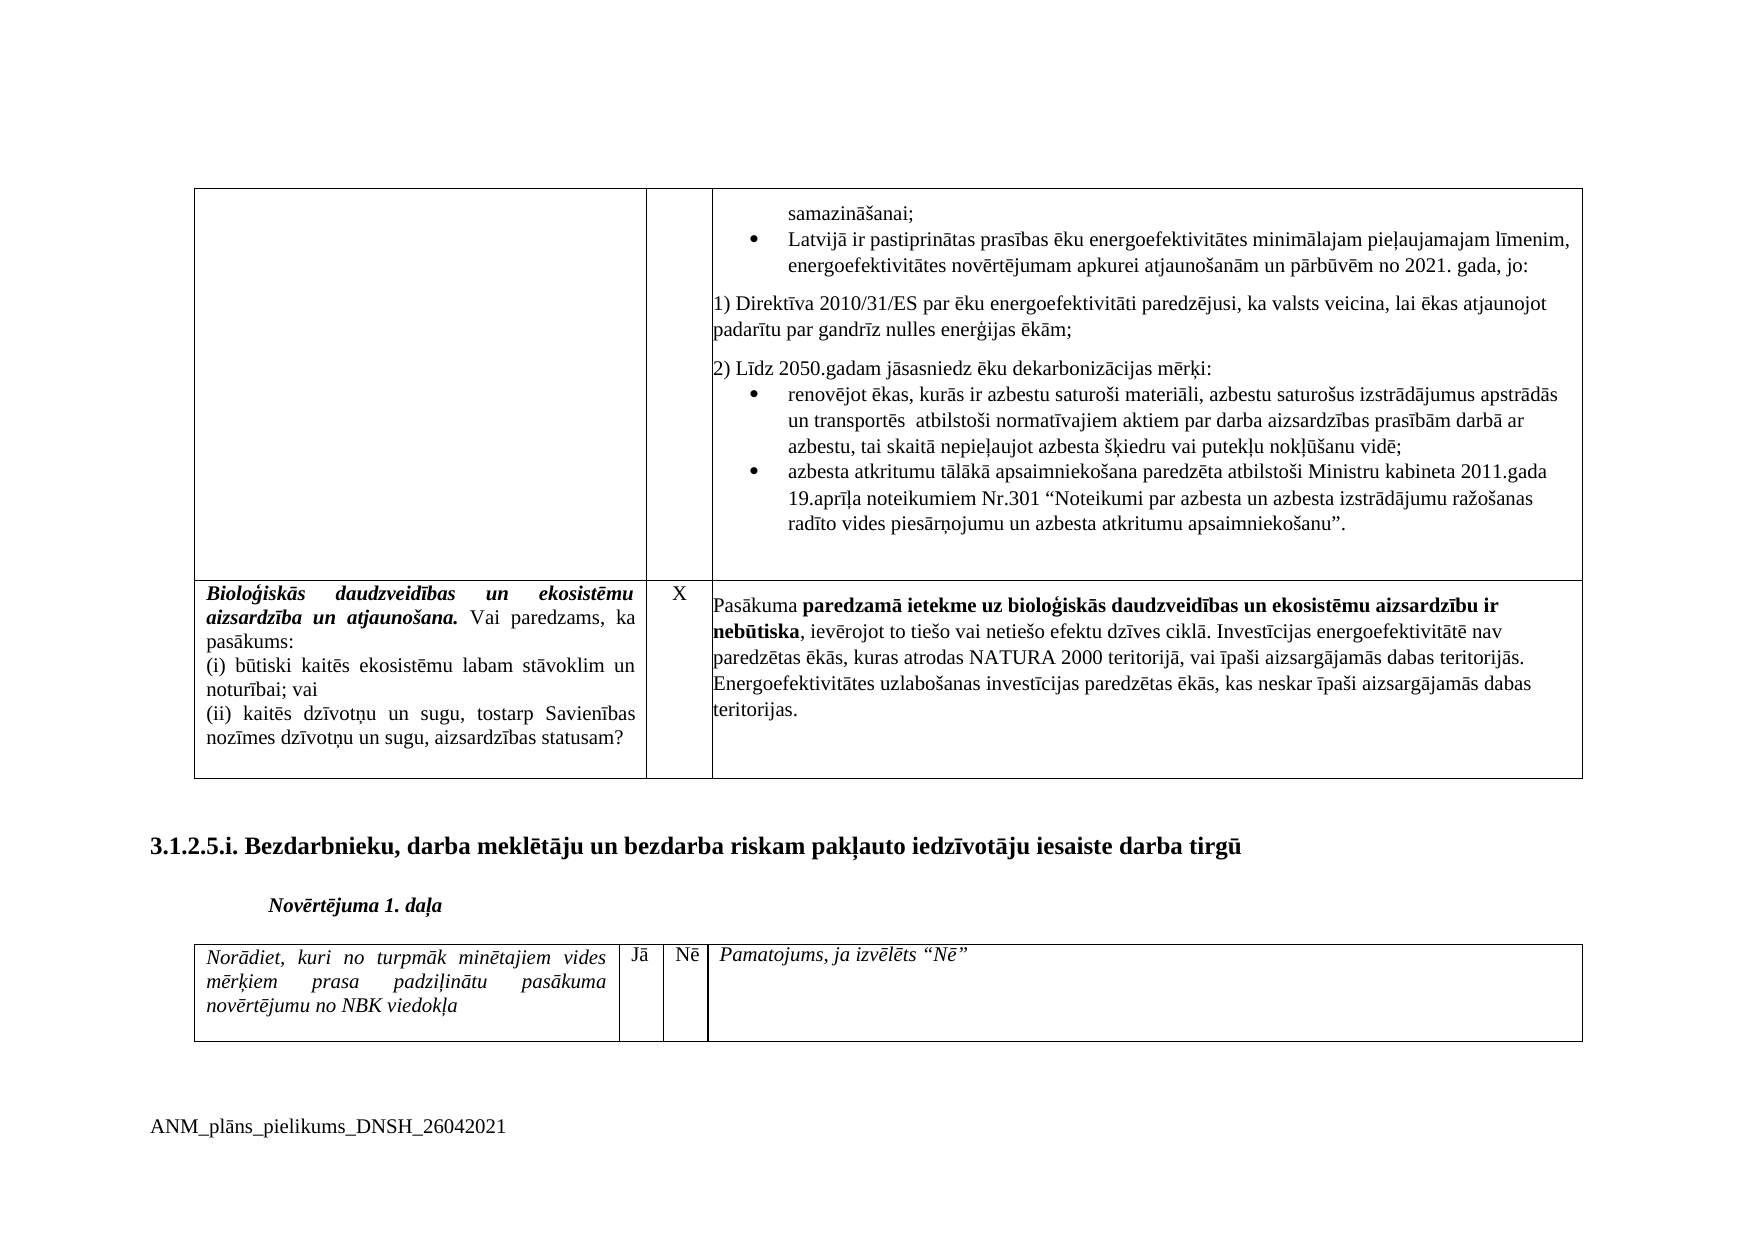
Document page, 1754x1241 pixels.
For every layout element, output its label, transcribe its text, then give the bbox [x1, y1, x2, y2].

text Novērtējuma 1. daļa [268, 893, 1502, 917]
table_header Nē [664, 945, 707, 1041]
table_cell X [647, 581, 712, 778]
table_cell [195, 189, 646, 580]
table_header Jā [620, 945, 663, 1041]
table_header Norādiet, kuri no turpmāk minētajiem vides mērķiem prasa padziļinātu pasākuma novērtējumu no NBK viedokļa [195, 945, 619, 1041]
text 3.1.2.5.i. Bezdarbnieku, darba meklētāju un bezdarba riskam pakļauto iedzīvotāju iesaiste darba tirgū [150, 831, 1604, 860]
table_cell Bioloģiskās daudzveidības un ekosistēmu aizsardzība un atjaunošana. Vai paredzams, ka pasākums: (i) būtiski kaitēs ekosistēmu labam stāvoklim un noturībai; vai (ii) kaitēs dzīvotņu un sugu, tostarp Savienības nozīmes dzīvotņu un sugu, aizsardzības statusam? [195, 581, 646, 778]
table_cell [713, 189, 1582, 580]
table_cell Pasākuma paredzamā ietekme uz bioloģiskās daudzveidības un ekosistēmu aizsardzību ir nebūtiska, ievērojot to tiešo vai netiešo efektu dzīves ciklā. Investīcijas energoefektivitātē nav paredzētas ēkās, kuras atrodas NATURA 2000 teritorijā, vai īpaši aizsargājamās dabas teritorijās. Energoefektivitātes uzlabošanas investīcijas paredzētas ēkās, kas neskar īpaši aizsargājamās dabas teritorijas. [713, 581, 1582, 778]
table_cell X [647, 189, 712, 580]
table_header Pamatojums, ja izvēlēts “Nē” [709, 945, 1582, 1041]
